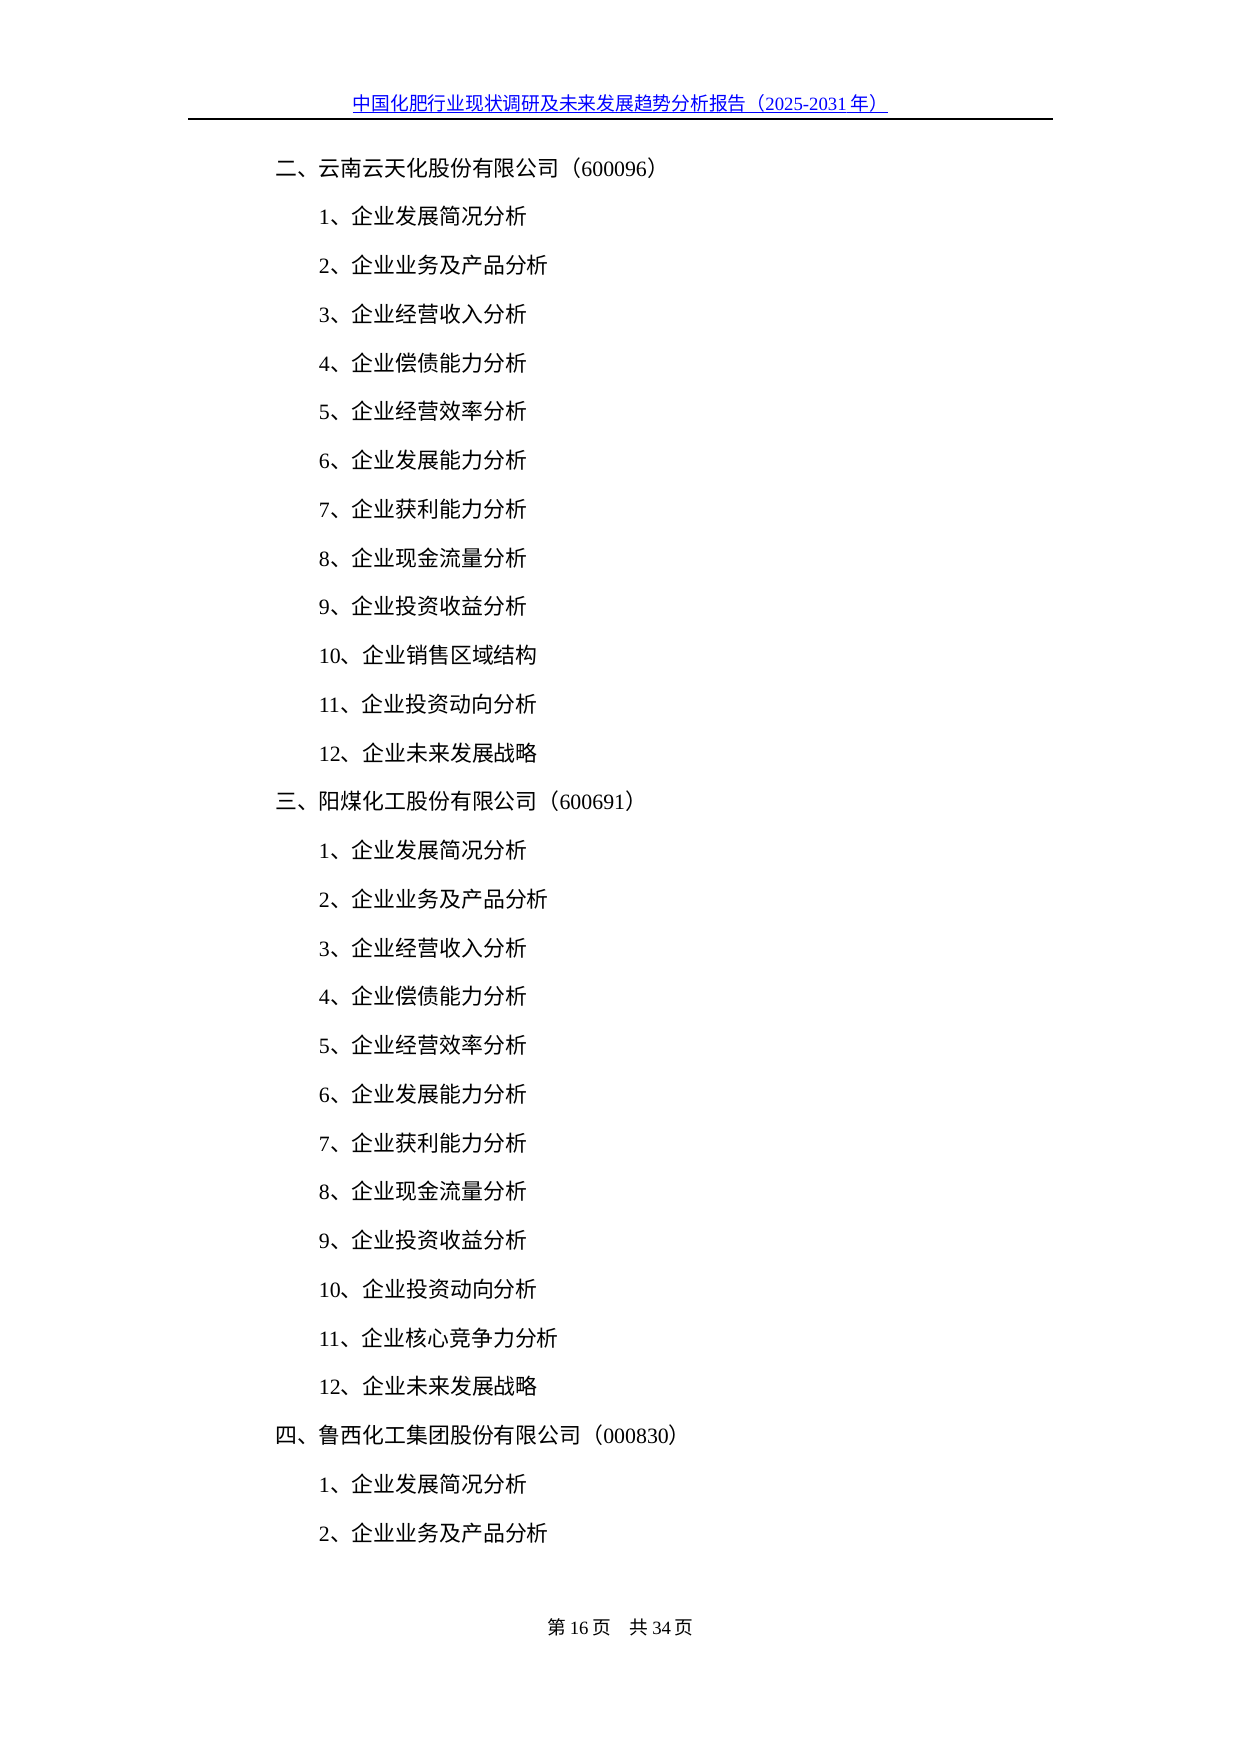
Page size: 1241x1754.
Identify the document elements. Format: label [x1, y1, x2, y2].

text [187, 150, 1053, 1548]
